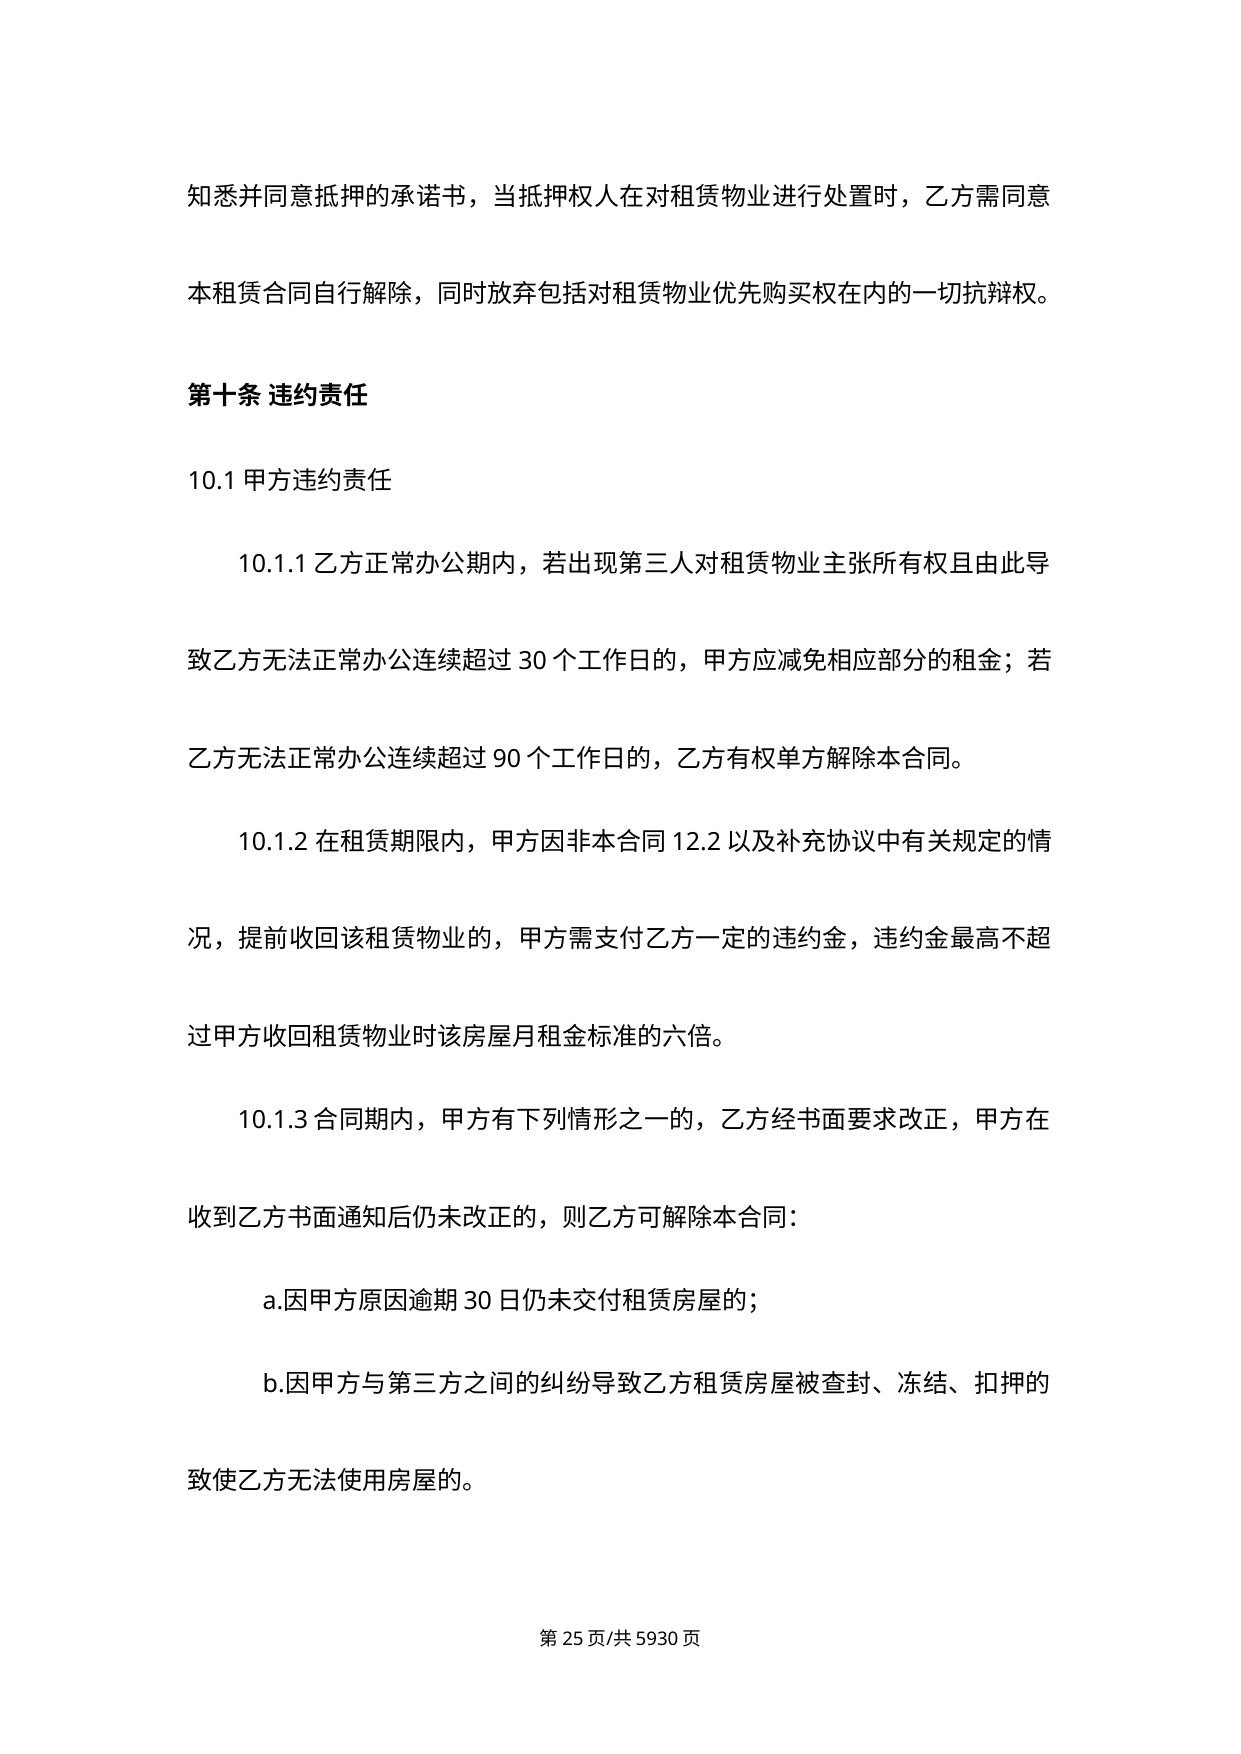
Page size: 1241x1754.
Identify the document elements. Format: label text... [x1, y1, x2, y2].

text 10.1甲方违约责任 [187, 446, 1053, 511]
text 10.1.3合同期内，甲方有下列情形之一的，乙方经书面要求改正，甲方在收到乙方书面通知后仍未改正的，则乙方可解除本合同： [187, 1085, 1053, 1248]
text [187, 162, 1053, 324]
text 10.1.1乙方正常办公期内，若出现第三人对租赁物业主张所有权且由此导致乙方无法正常办公连续超过30个工作日的，甲方应减免相应部分的租金；若乙方无法正常办公连续超过90个工作日的，乙方有权单方解除本合同。 [187, 529, 1053, 789]
text 第十条 违约责任 [187, 375, 1053, 411]
text 10.1.2 在租赁期限内，甲方因非本合同12.2以及补充协议中有关规定的情况，提前收回该租赁物业的，甲方需支付乙方一定的违约金，违约金最高不超过甲方收回租赁物业时该房屋月租金标准的六倍。 [187, 807, 1053, 1067]
text b.因甲方与第三方之间的纠纷导致乙方租赁房屋被查封、冻结、扣押的致使乙方无法使用房屋的。 [187, 1349, 1053, 1511]
text a.因甲方原因逾期30日仍未交付租赁房屋的； [187, 1266, 1053, 1331]
